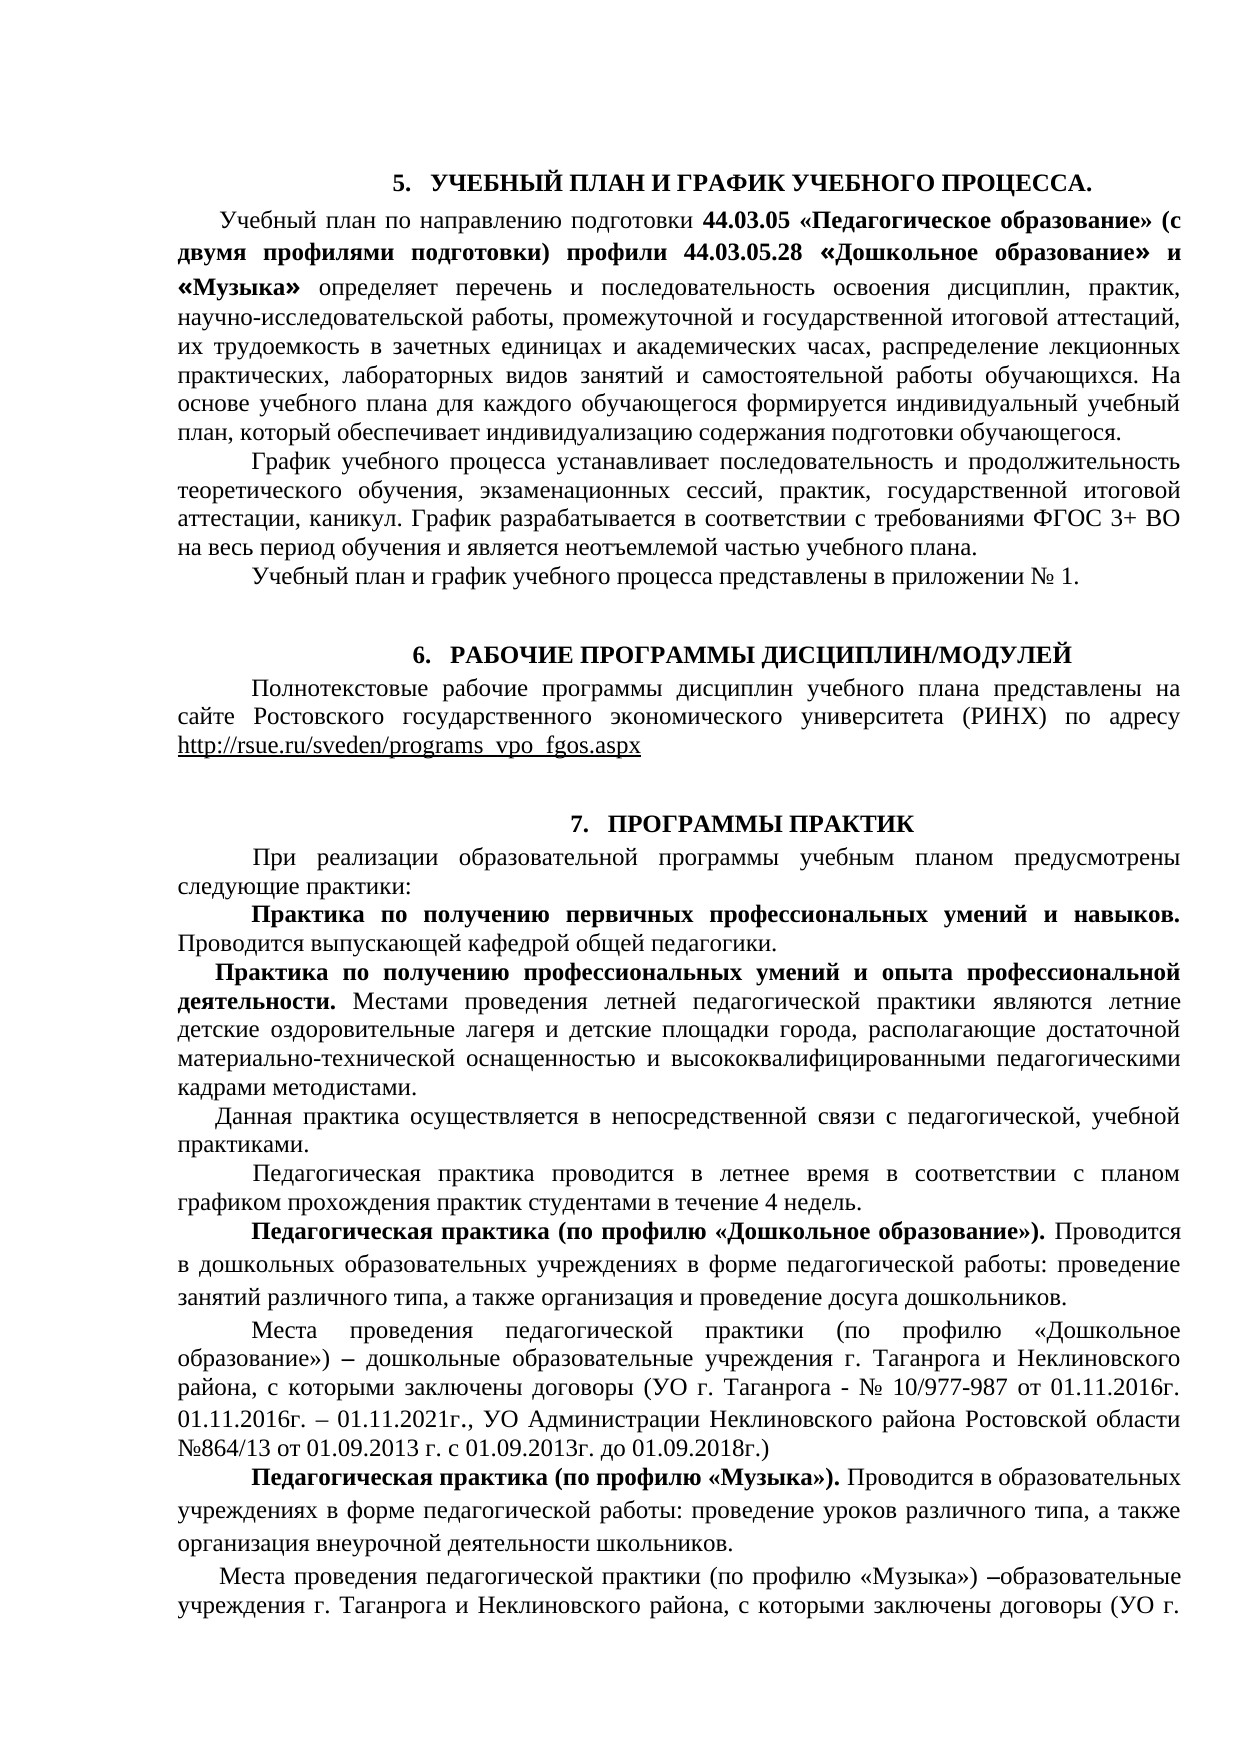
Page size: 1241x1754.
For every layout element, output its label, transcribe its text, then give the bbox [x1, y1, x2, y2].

subtitle РАБОЧИЕ ПРОГРАММЫ ДИСЦИПЛИН/МОДУЛЕЙ [303, 640, 1181, 668]
text При реализации образовательной программы учебным планом предусмотрены следующие практики: [177, 842, 1181, 899]
text Практика по получению первичных профессиональных умений и навыков. Проводится выпускающей кафедрой общей педагогики. [177, 899, 1181, 957]
text Места проведения педагогической практики (по профилю «Дошкольное образование») – дошкольные образовательные учреждения г. Таганрога и Неклиновского района, с которыми заключены договоры (УО г. Таганрога - № 10/977-987 от 01.11.2016г. 01.11.2016г. – 01.11.2021г., УО Администрации Неклиновского района Ростовской области №864/13 от 01.09.2013 г. с 01.09.2013г. до 01.09.2018г.) [177, 1315, 1181, 1462]
text Полнотекстовые рабочие программы дисциплин учебного плана представлены на сайте Ростовского государственного экономического университета (РИНХ) по адресу http://rsue.ru/sveden/programs_vpo_fgos.aspx [177, 673, 1181, 759]
text График учебного процесса устанавливает последовательность и продолжительность теоретического обучения, экзаменационных сессий, практик, государственной итоговой аттестации, каникул. График разрабатывается в соответствии с требованиями ФГОС 3+ ВО на весь период обучения и является неотъемлемой частью учебного плана. [177, 446, 1181, 561]
subtitle Учебный план по направлению подготовки 44.03.05 «Педагогическое образование» (с двумя профилями подготовки) профили 44.03.05.28 «Дошкольное образование» и «Музыка» определяет перечень и последовательность освоения дисциплин, практик, научно-исследовательской работы, промежуточной и государственной итоговой аттестаций, их трудоемкость в зачетных единицах и академических часах, распределение лекционных практических, лабораторных видов занятий и самостоятельной работы обучающихся. На основе учебного плана для каждого обучающегося формируется индивидуальный учебный план, который обеспечивает индивидуализацию содержания подготовки обучающегося. [177, 205, 1181, 446]
text Практика по получению профессиональных умений и опыта профессиональной деятельности. Местами проведения летней педагогической практики являются летние детские оздоровительные лагеря и детские площадки города, располагающие достаточной материально-технической оснащенностью и высококвалифицированными педагогическими кадрами методистами. [177, 957, 1181, 1101]
text Учебный план и график учебного процесса представлены в приложении № 1. [177, 561, 1181, 590]
text Педагогическая практика (по профилю «Дошкольное образование»). Проводится в дошкольных образовательных учреждениях в форме педагогической работы: проведение занятий различного типа, а также организация и проведение досуга дошкольников. [177, 1216, 1181, 1311]
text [177, 1561, 1181, 1619]
text Педагогическая практика (по профилю «Музыка»). Проводится в образовательных учреждениях в форме педагогической работы: проведение уроков различного типа, а также организация внеурочной деятельности школьников. [177, 1462, 1181, 1557]
subtitle ПРОГРАММЫ ПРАКТИК [303, 809, 1181, 838]
text Педагогическая практика проводится в летнее время в соответствии с планом графиком прохождения практик студентами в течение 4 недель. [177, 1158, 1181, 1216]
subtitle УЧЕБНЫЙ ПЛАН И ГРАФИК УЧЕБНОГО ПРОЦЕССА. [303, 168, 1181, 197]
text Данная практика осуществляется в непосредственной связи с педагогической, учебной практиками. [177, 1101, 1181, 1158]
